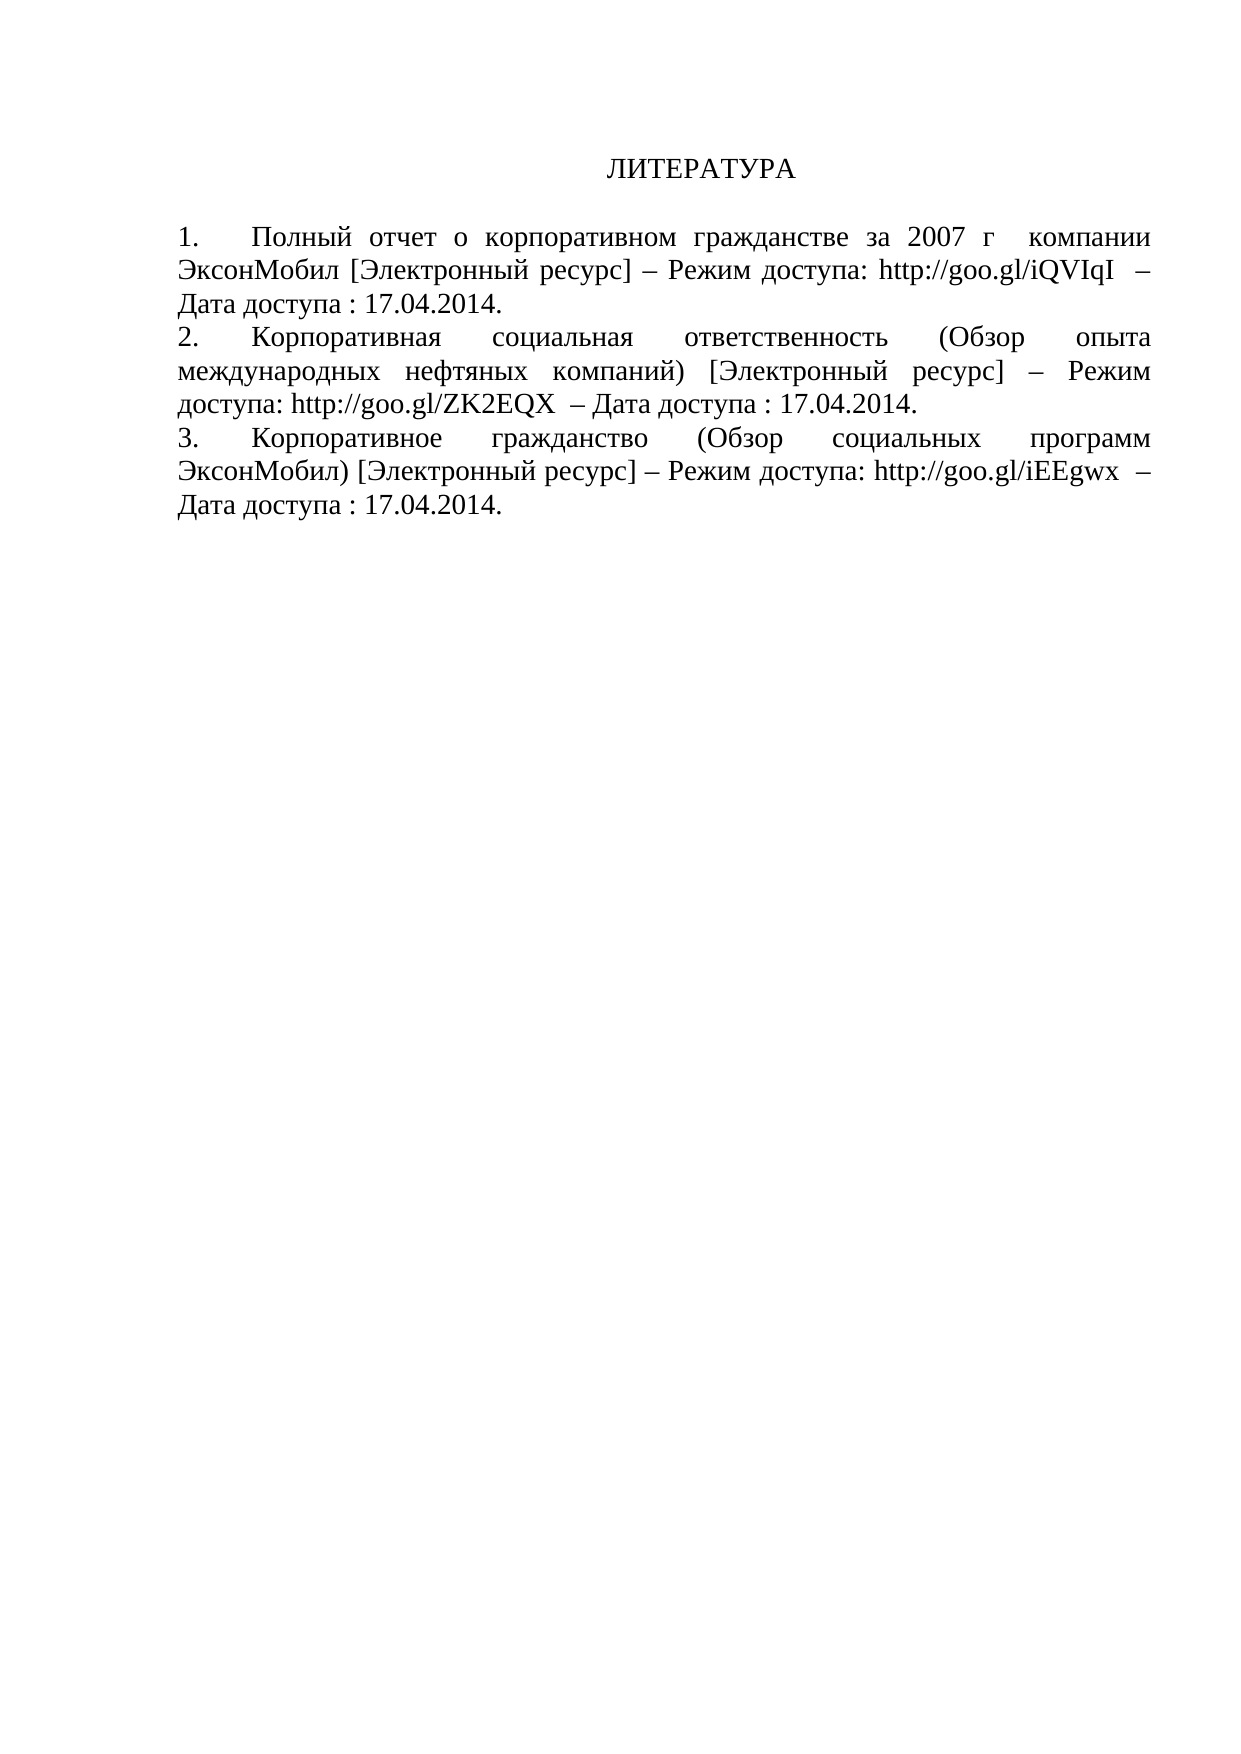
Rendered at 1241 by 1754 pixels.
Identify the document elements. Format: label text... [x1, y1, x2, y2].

list Полный отчет о корпоративном гражданстве за 2007 г компании ЭксонМобил [Электронный ресурс] – Режим доступа: http://goo.gl/iQVIqI – Дата доступа : 17.04.2014. [177, 219, 1152, 319]
list Корпоративная социальная ответственность (Обзор опыта международных нефтяных компаний) [Электронный ресурс] – Режим доступа: http://goo.gl/ZK2EQX – Дата доступа : 17.04.2014. [177, 319, 1152, 420]
list Корпоративное гражданство (Обзор социальных программ ЭксонМобил) [Электронный ресурс] – Режим доступа: http://goo.gl/iEEgwx – Дата доступа : 17.04.2014. [177, 420, 1152, 521]
text ЛИТЕРАТУРА [177, 152, 1152, 185]
